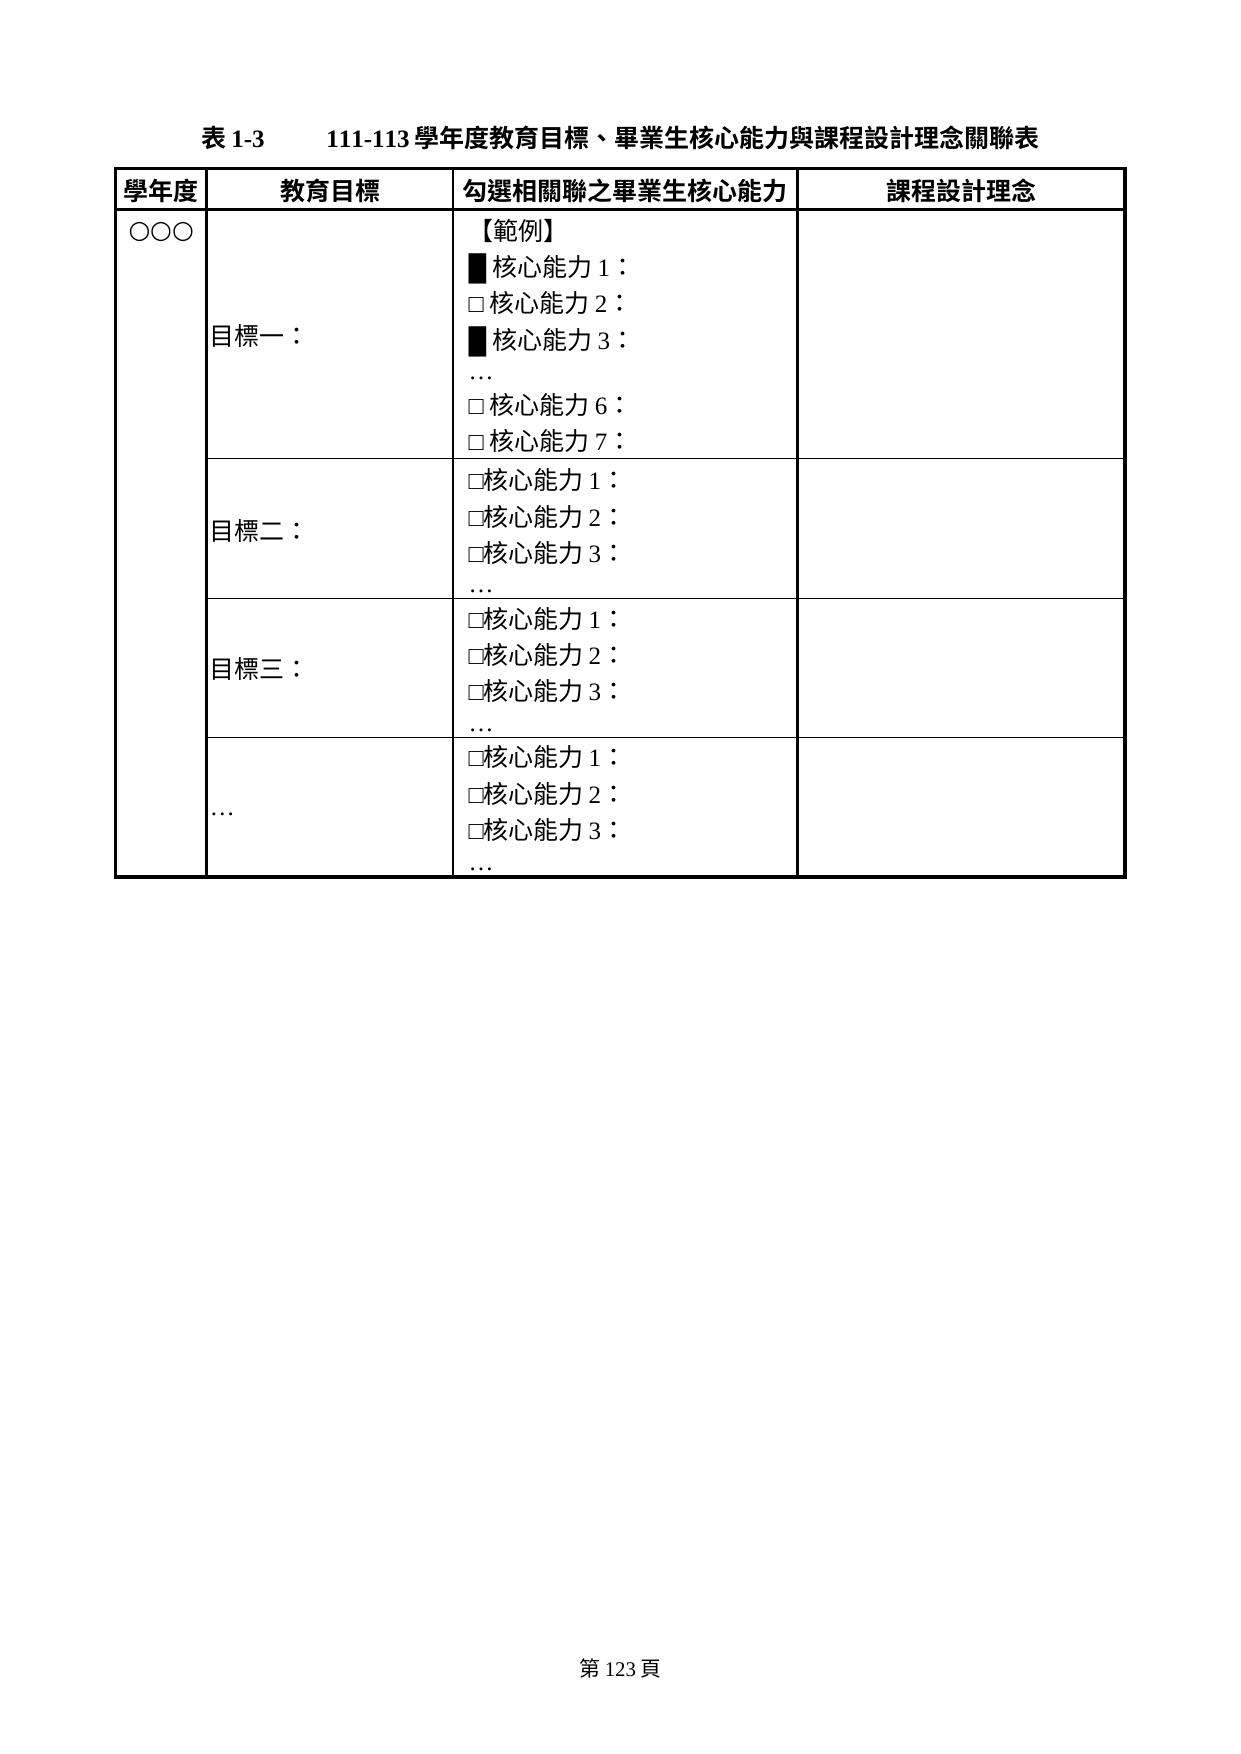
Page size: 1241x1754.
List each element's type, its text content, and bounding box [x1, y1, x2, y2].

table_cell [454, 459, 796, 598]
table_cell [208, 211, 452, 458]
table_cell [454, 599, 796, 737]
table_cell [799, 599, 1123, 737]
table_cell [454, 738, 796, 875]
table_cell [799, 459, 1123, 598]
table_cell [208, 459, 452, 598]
text 表1-3 111-113學年度教育目標、畢業生核心能力與課程設計理念關聯表 [118, 118, 1122, 154]
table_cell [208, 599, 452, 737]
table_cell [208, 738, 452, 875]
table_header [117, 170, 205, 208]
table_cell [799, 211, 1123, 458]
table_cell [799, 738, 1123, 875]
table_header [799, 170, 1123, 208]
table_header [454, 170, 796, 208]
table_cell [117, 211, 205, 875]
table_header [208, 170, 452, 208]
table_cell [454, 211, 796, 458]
